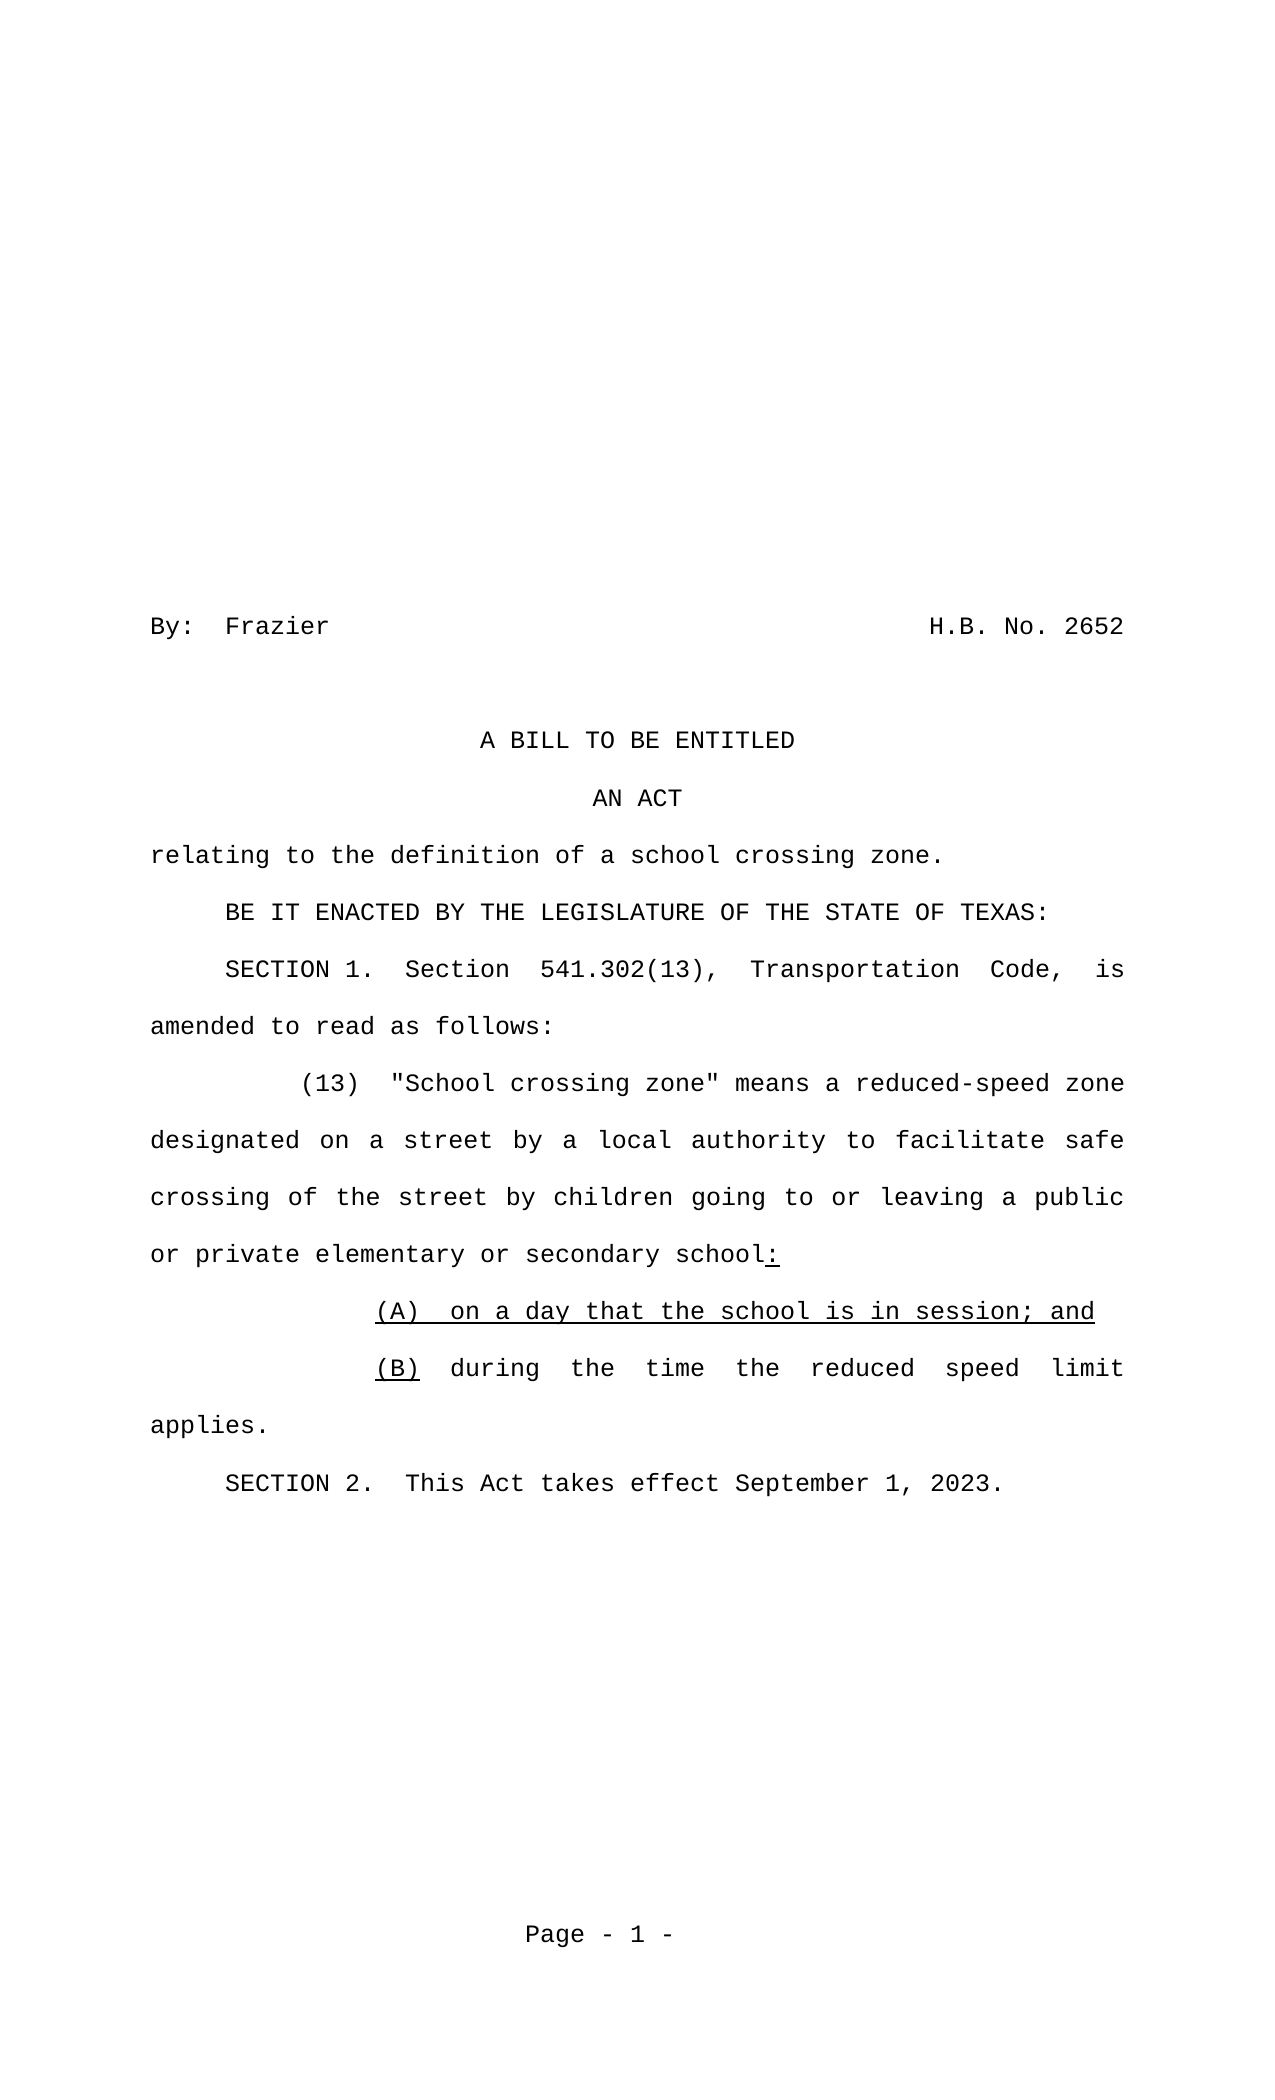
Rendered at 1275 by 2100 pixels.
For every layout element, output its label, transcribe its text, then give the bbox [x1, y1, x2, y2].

text (B) during the time the reduced speed limit applies. [150, 1356, 1125, 1441]
text BE IT ENACTED BY THE LEGISLATURE OF THE STATE OF TEXAS: [150, 899, 1125, 928]
text By: Frazier H.B. No. 2652 [150, 614, 1125, 642]
text SECTION 1. Section 541.302(13), Transportation Code, is amended to read as follows: [150, 956, 1125, 1042]
text SECTION 2. This Act takes effect September 1, 2023. [150, 1470, 1125, 1498]
text (13) "School crossing zone" means a reduced-speed zone designated on a street by a local authority to facilitate safe crossing of the street by children going to or leaving a public or private elementary or secondary school: [150, 1070, 1125, 1270]
text A BILL TO BE ENTITLED [150, 728, 1125, 756]
text AN ACT [150, 785, 1125, 813]
text relating to the definition of a school crossing zone. [150, 842, 1125, 871]
text (A) on a day that the school is in session; and [150, 1299, 1125, 1327]
